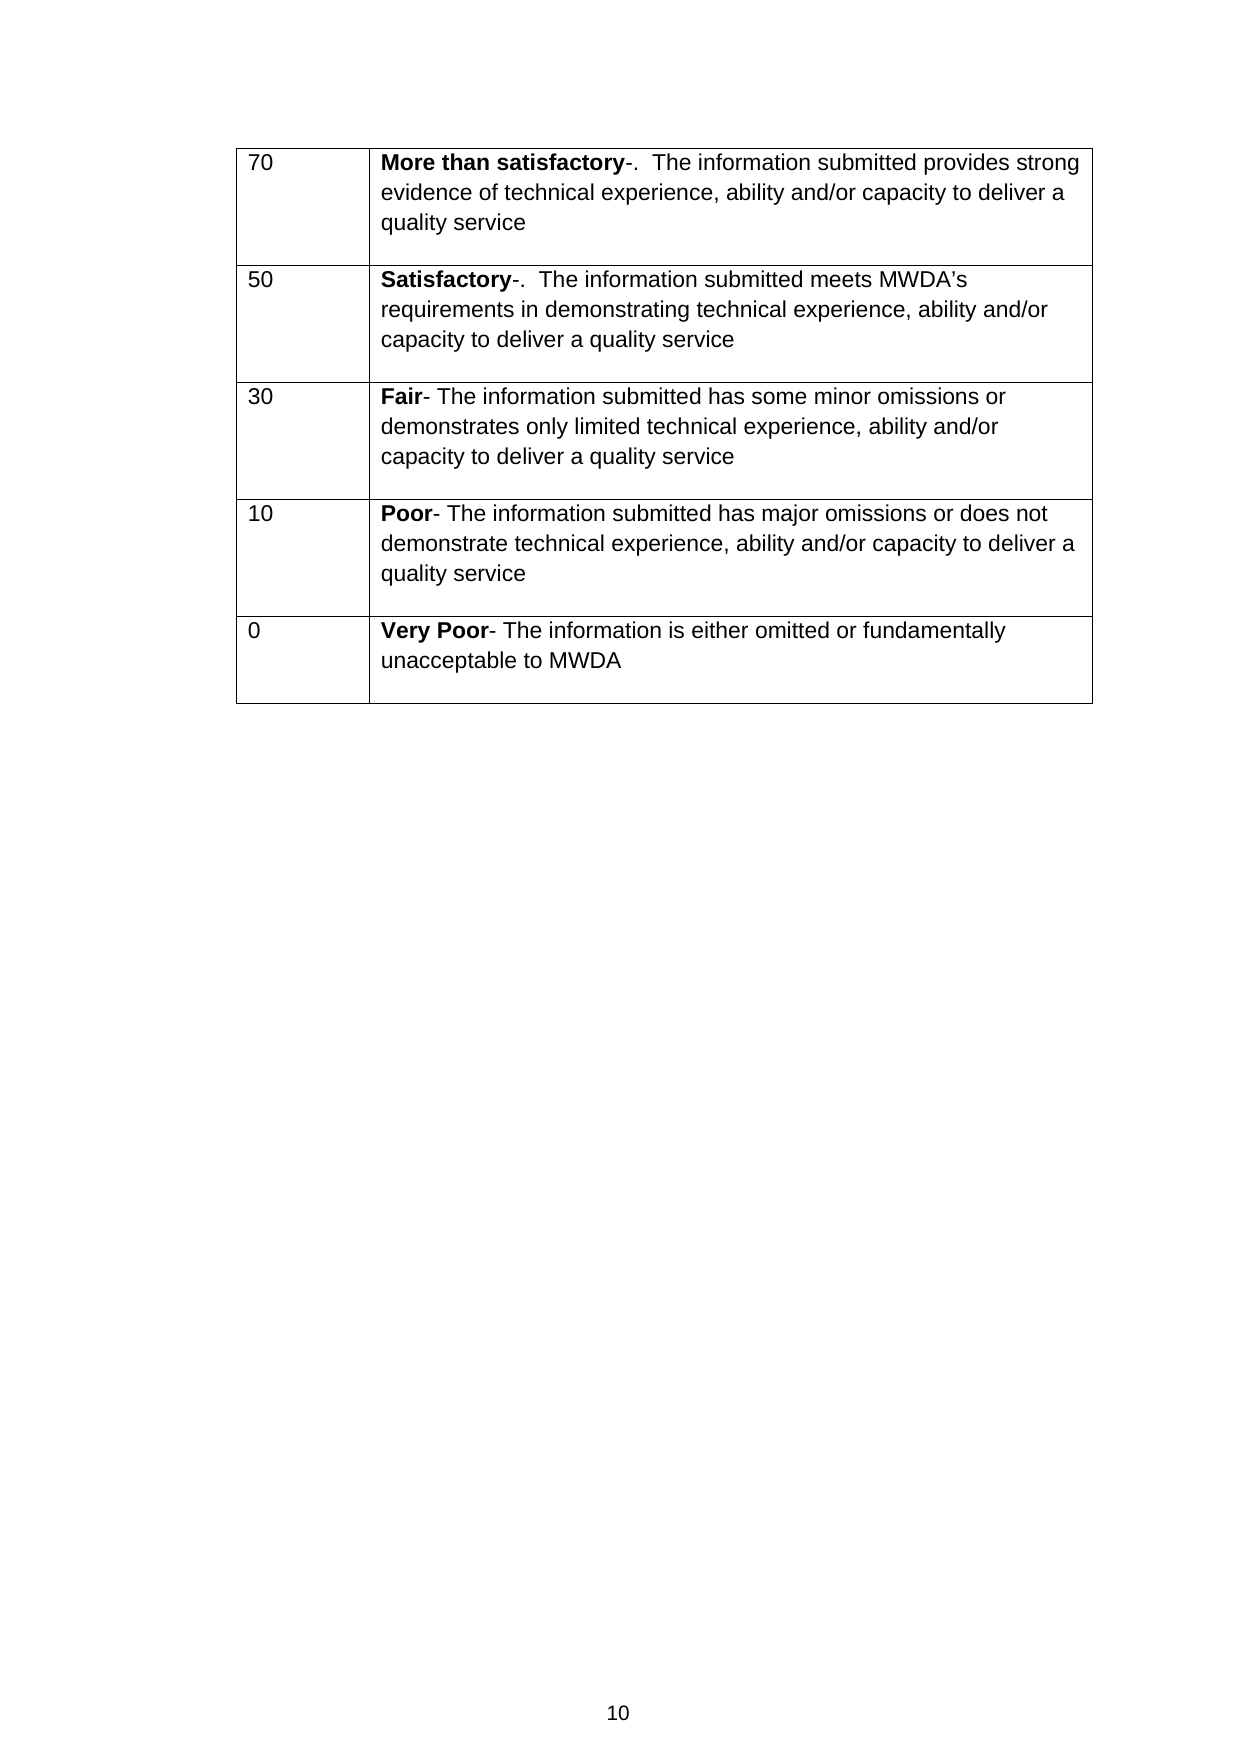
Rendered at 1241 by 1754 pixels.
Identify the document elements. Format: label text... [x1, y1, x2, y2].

table_cell 10 [237, 500, 369, 616]
table_cell Satisfactory-. The information submitted meets MWDA’s requirements in demonstrating technical experience, ability and/or capacity to deliver a quality service [370, 266, 1092, 382]
table_cell 50 [237, 266, 369, 382]
table_cell More than satisfactory-. The information submitted provides strong evidence of technical experience, ability and/or capacity to deliver a quality service [370, 149, 1092, 265]
table_cell Poor- The information submitted has major omissions or does not demonstrate technical experience, ability and/or capacity to deliver a quality service [370, 500, 1092, 616]
table_cell 30 [237, 383, 369, 499]
table_cell Very Poor- The information is either omitted or fundamentally unacceptable to MWDA [370, 617, 1092, 703]
table_cell 0 [237, 617, 369, 703]
table_cell Fair- The information submitted has some minor omissions or demonstrates only limited technical experience, ability and/or capacity to deliver a quality service [370, 383, 1092, 499]
table_cell 70 [237, 149, 369, 265]
